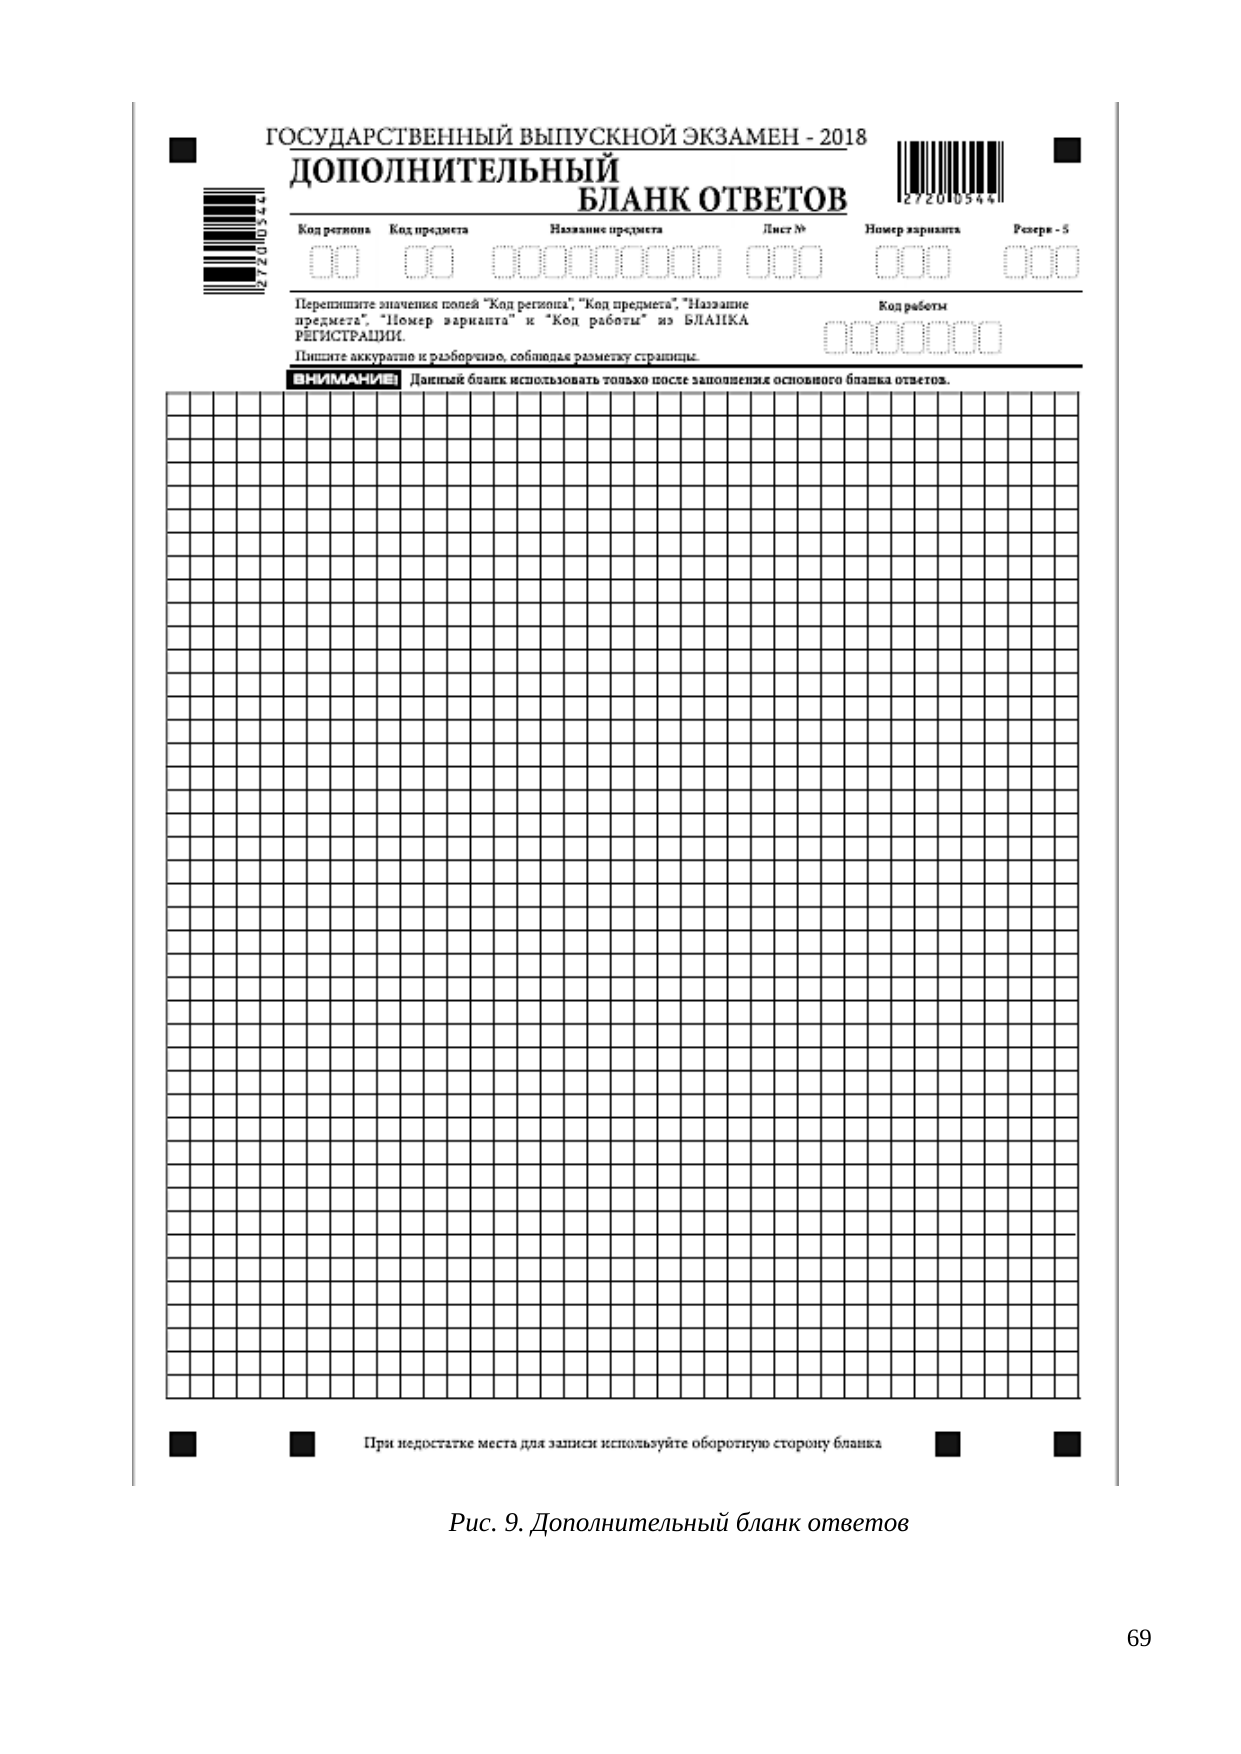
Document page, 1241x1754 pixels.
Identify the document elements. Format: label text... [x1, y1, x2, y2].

picture [132, 102, 1119, 1486]
text Рис. 9. Дополнительный бланк ответов [133, 1506, 1152, 1537]
